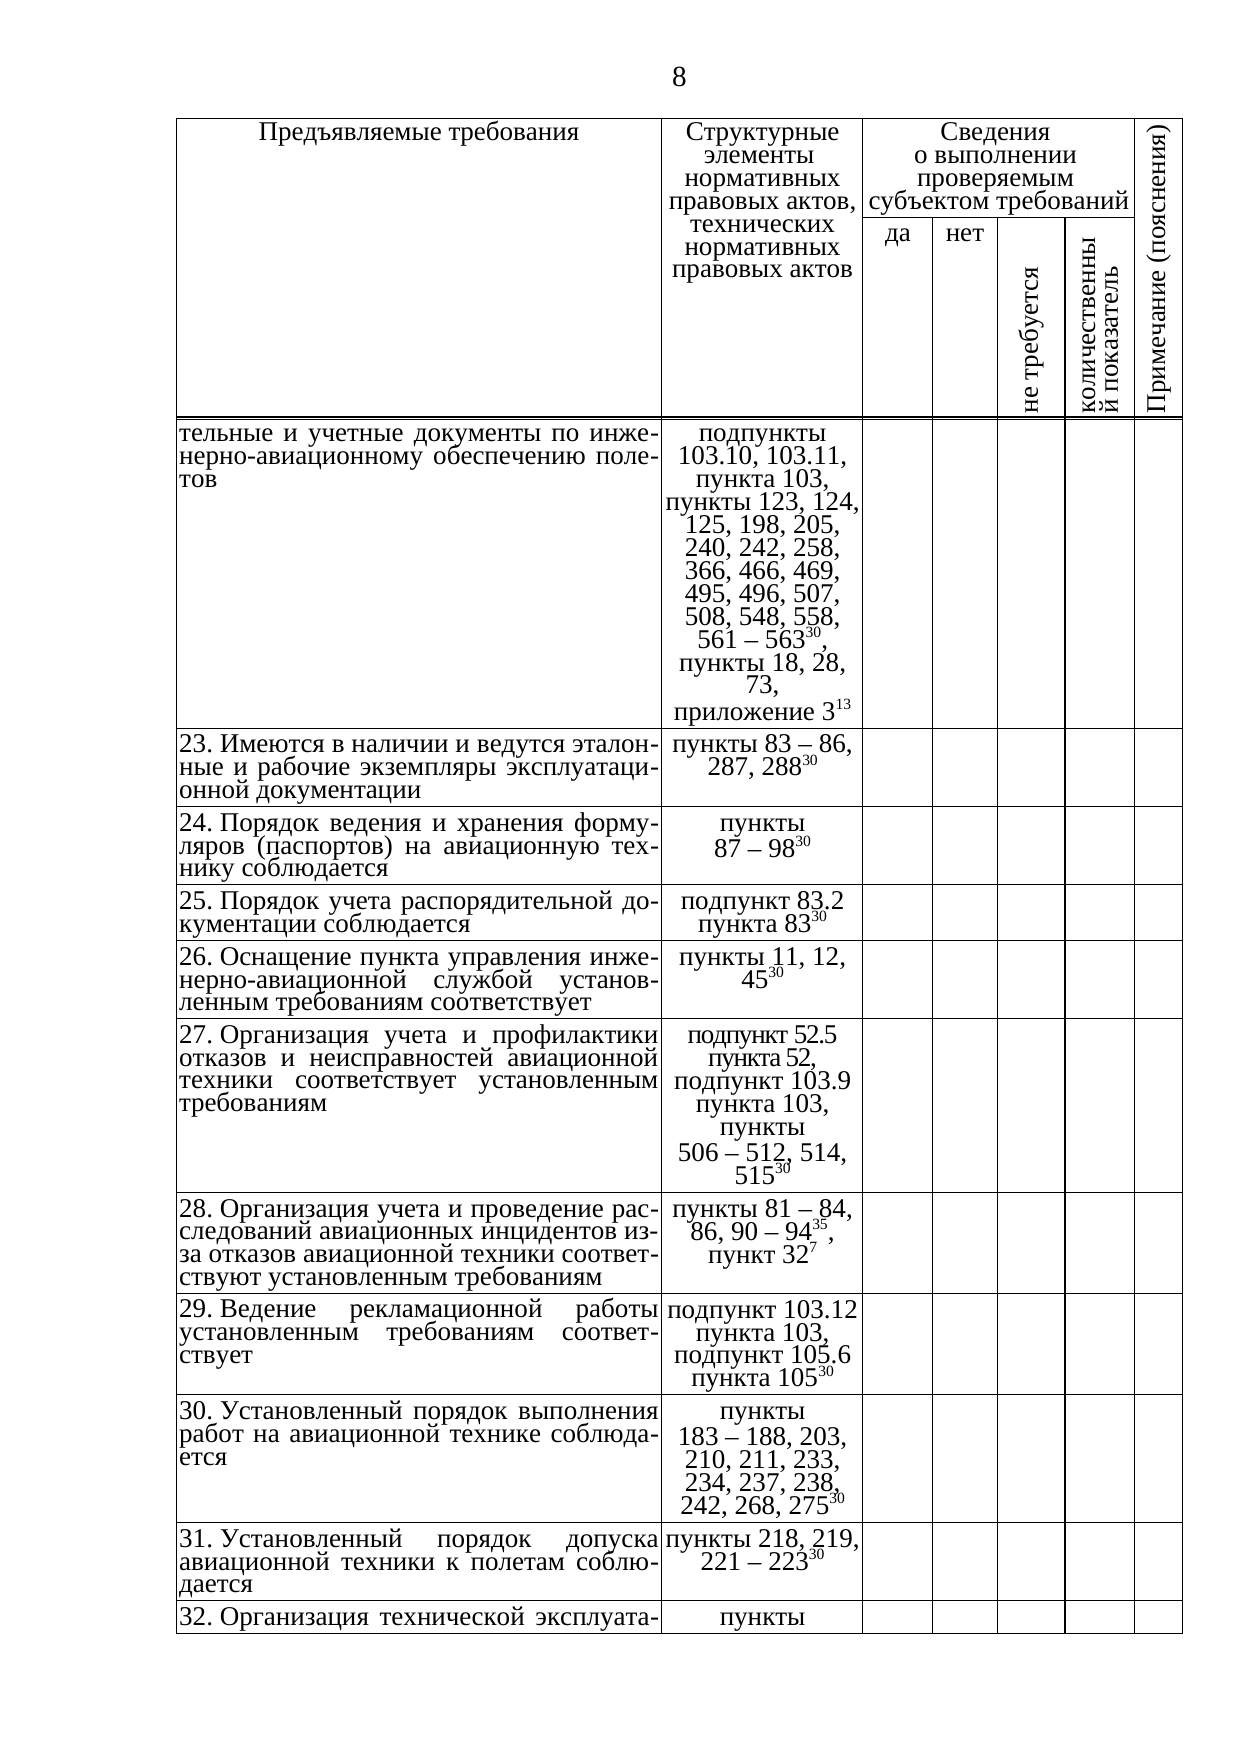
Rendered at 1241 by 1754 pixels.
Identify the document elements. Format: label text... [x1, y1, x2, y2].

table_cell пункты 87 – 9830 [662, 807, 862, 884]
table_cell пункты 218, 219, 221 – 22330 [662, 1523, 862, 1600]
table_cell [933, 1294, 997, 1394]
table_cell пункты 81 – 84, 86, 90 – 9435, пункт 327 [662, 1193, 862, 1293]
table_cell 25. Порядок учета распорядительной документации соблюдается [177, 885, 661, 940]
table_cell [933, 1019, 997, 1192]
table_cell не требуется [998, 218, 1064, 416]
table_cell [1135, 885, 1182, 940]
table_header Сведения о выполнении проверяемым субъектом требований [863, 119, 1134, 217]
table_cell 30. Установленный порядок выполнения работ на авиационной технике соблюдается [177, 1395, 661, 1522]
table_cell [1066, 1601, 1134, 1633]
table_cell 27. Организация учета и профилактики отказов и неисправностей авиационной техники соответствует установленным требованиям [177, 1019, 661, 1192]
table_cell количественный показатель [1066, 218, 1134, 416]
table_cell [863, 420, 932, 727]
table_cell [1066, 1523, 1134, 1600]
table_cell [863, 1523, 932, 1600]
table_cell [998, 1601, 1064, 1633]
table_cell [863, 729, 932, 806]
table_cell 32. Организация технической эксплуатации планера воздушного судна, авиационного двигателя и их систем установленным требованиям соответствует [177, 1601, 661, 1633]
table_cell [1066, 1193, 1134, 1293]
table_cell [863, 1395, 932, 1522]
table_cell подпункт 83.2 пункта 8330 [662, 885, 862, 940]
table_cell [863, 1193, 932, 1293]
table_cell [863, 1294, 932, 1394]
table_cell [933, 1523, 997, 1600]
table_cell пункты 83 – 86, 287, 28830 [662, 729, 862, 806]
table_cell [1135, 1395, 1182, 1522]
table_cell [1135, 1601, 1182, 1633]
table_cell [1066, 941, 1134, 1018]
table_cell [1066, 1395, 1134, 1522]
table_cell [1135, 807, 1182, 884]
table_cell [998, 729, 1064, 806]
table_cell [1135, 420, 1182, 727]
table_cell [1135, 1019, 1182, 1192]
table_cell [998, 807, 1064, 884]
table_cell [1135, 941, 1182, 1018]
table_cell [933, 1395, 997, 1522]
table_cell да [863, 218, 932, 416]
table_cell пункты 300 – 334, 338 – 34330 [662, 1601, 862, 1633]
table_cell подпункт 52.5 пункта 52, подпункт 103.9 пункта 103, пункты 506 – 512, 514, 51530 [662, 1019, 862, 1192]
table_cell [1066, 420, 1134, 727]
table_cell [863, 885, 932, 940]
table_cell 26. Оснащение пункта управления инженерно-авиационной службой установленным требованиям соответствует [177, 941, 661, 1018]
table_cell пункты 11, 12, 4530 [662, 941, 862, 1018]
table_cell пункты 183 – 188, 203, 210, 211, 233, 234, 237, 238, 242, 268, 27530 [662, 1395, 862, 1522]
table_cell [1066, 1294, 1134, 1394]
table_cell 28. Организация учета и проведение расследований авиационных инцидентов из-за отказов авиационной техники соответствуют установленным требованиям [177, 1193, 661, 1293]
table_cell [998, 1193, 1064, 1293]
table_cell [933, 1601, 997, 1633]
table_cell 31. Установленный порядок допуска авиационной техники к полетам соблюдается [177, 1523, 661, 1600]
table_cell [1066, 807, 1134, 884]
table_cell [998, 941, 1064, 1018]
table_cell [998, 1294, 1064, 1394]
table_cell [1066, 885, 1134, 940]
table_cell нет [933, 218, 997, 416]
table_cell 22. Имеются в наличии качественно отработанные планирующие, распорядительные и учетные документы по инженерно-авиационному обеспечению полетов [177, 420, 661, 727]
table_cell [1066, 729, 1134, 806]
table_cell подпункт 103.12 пункта 103, подпункт 105.6 пункта 10530 [662, 1294, 862, 1394]
table_cell [863, 1601, 932, 1633]
table_cell [1135, 1523, 1182, 1600]
table_cell [1135, 1294, 1182, 1394]
table_cell [998, 420, 1064, 727]
table_cell [933, 885, 997, 940]
table_header Предъявляемые требования [177, 119, 661, 416]
table_cell 24. Порядок ведения и хранения формуляров (паспортов) на авиационную технику соблюдается [177, 807, 661, 884]
table_cell [863, 1019, 932, 1192]
table_cell 29. Ведение рекламационной работы установленным требованиям соответствует [177, 1294, 661, 1394]
table_cell [863, 807, 932, 884]
table_cell [998, 1019, 1064, 1192]
table_cell [1135, 729, 1182, 806]
table_cell [933, 807, 997, 884]
table_cell [863, 941, 932, 1018]
table_cell [933, 729, 997, 806]
table_cell [998, 1395, 1064, 1522]
table_cell [1066, 1019, 1134, 1192]
table_cell [933, 1193, 997, 1293]
table_header Структурные элементы нормативных правовых актов, технических нормативных правовых актов [662, 119, 862, 416]
table_header Примечание (пояснения) [1135, 119, 1182, 416]
table_cell [933, 420, 997, 727]
table_cell [998, 1523, 1064, 1600]
table_cell [998, 885, 1064, 940]
table_cell [933, 941, 997, 1018]
table_cell 23. Имеются в наличии и ведутся эталонные и рабочие экземпляры эксплуатационной документации [177, 729, 661, 806]
table_cell [1135, 1193, 1182, 1293]
